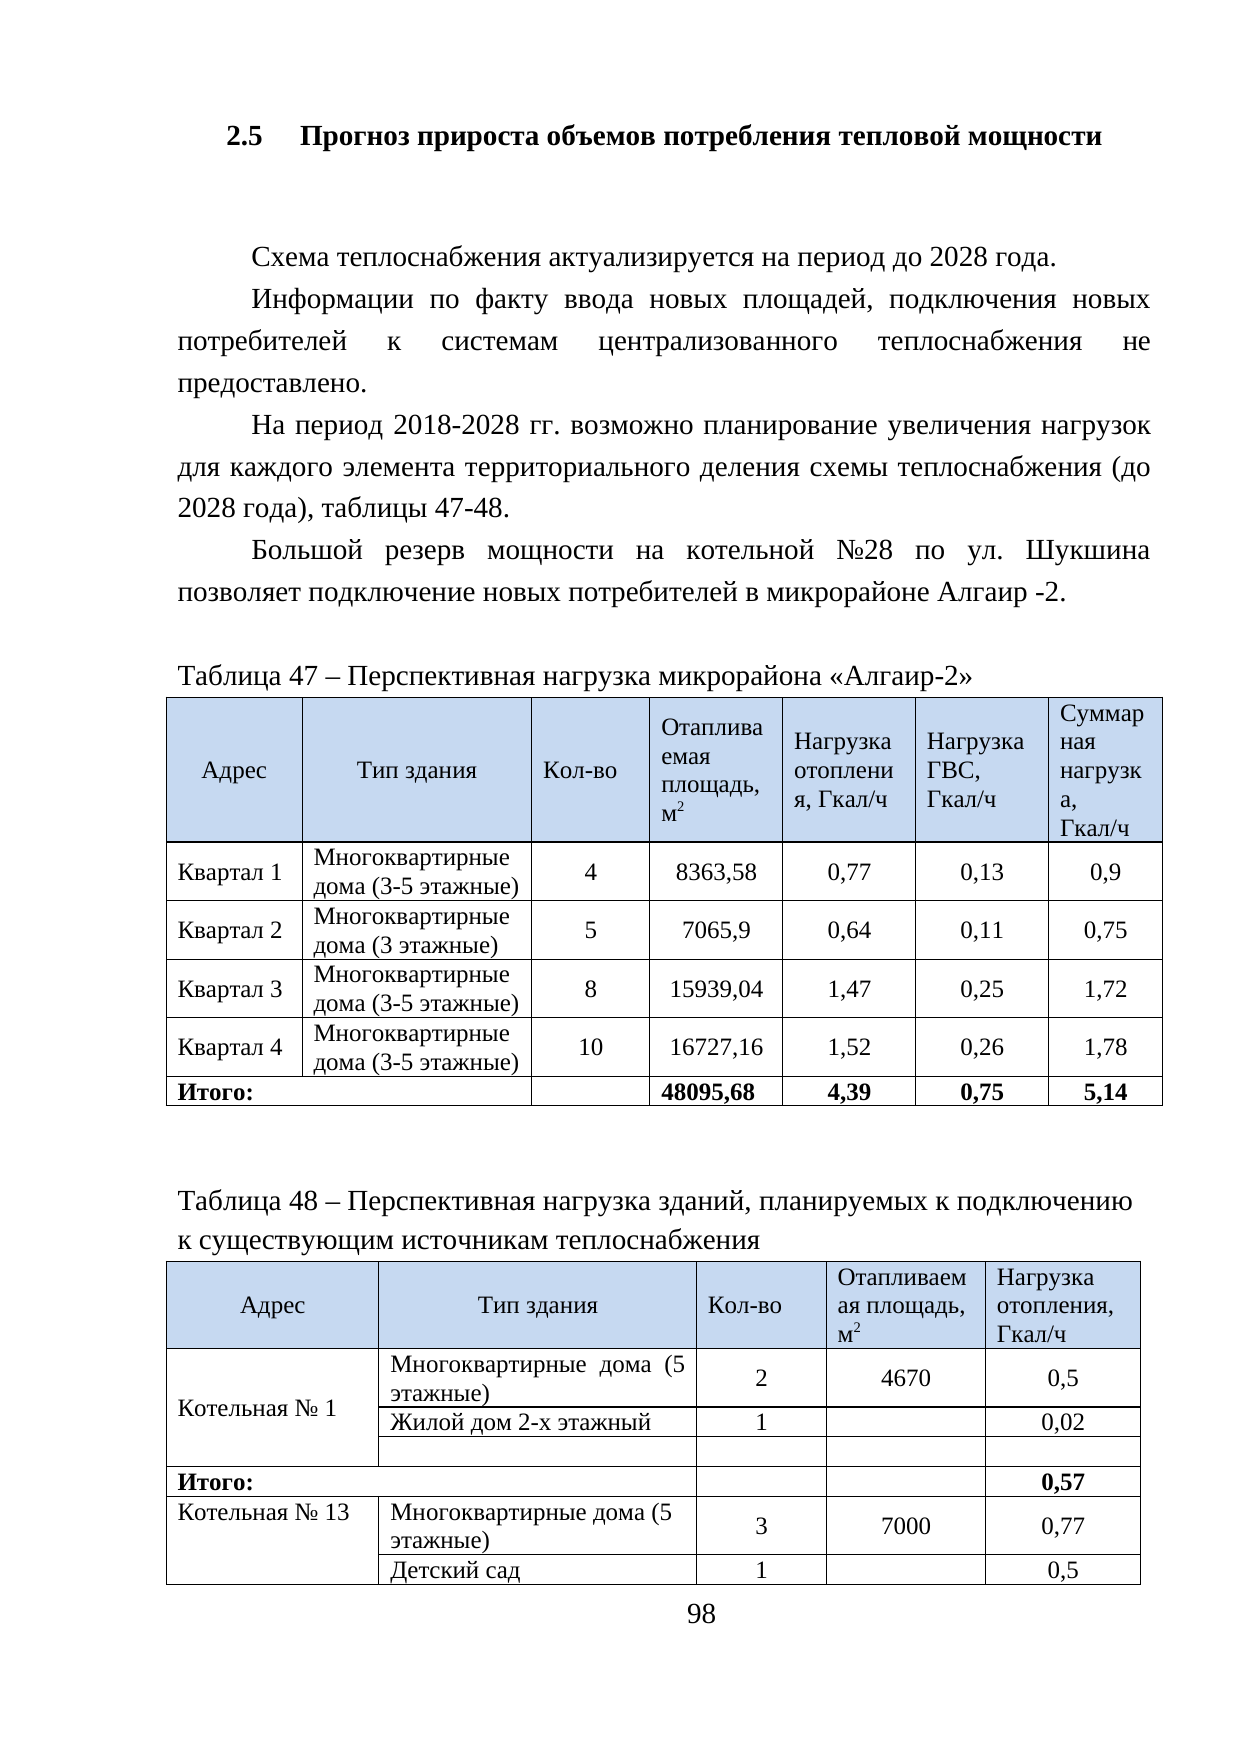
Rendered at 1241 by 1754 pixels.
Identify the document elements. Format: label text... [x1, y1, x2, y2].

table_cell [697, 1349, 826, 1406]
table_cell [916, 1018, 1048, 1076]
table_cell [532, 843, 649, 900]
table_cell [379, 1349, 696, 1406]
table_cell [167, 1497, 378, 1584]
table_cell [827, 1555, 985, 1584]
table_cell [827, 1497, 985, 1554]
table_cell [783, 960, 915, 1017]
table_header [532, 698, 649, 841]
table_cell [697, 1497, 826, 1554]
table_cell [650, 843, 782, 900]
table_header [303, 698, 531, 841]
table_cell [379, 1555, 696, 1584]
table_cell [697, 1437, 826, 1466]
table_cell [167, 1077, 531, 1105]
text Информации по факту ввода новых площадей, подключения новых потребителей к системам централизованного теплоснабжения не предоставлено. [177, 281, 1152, 398]
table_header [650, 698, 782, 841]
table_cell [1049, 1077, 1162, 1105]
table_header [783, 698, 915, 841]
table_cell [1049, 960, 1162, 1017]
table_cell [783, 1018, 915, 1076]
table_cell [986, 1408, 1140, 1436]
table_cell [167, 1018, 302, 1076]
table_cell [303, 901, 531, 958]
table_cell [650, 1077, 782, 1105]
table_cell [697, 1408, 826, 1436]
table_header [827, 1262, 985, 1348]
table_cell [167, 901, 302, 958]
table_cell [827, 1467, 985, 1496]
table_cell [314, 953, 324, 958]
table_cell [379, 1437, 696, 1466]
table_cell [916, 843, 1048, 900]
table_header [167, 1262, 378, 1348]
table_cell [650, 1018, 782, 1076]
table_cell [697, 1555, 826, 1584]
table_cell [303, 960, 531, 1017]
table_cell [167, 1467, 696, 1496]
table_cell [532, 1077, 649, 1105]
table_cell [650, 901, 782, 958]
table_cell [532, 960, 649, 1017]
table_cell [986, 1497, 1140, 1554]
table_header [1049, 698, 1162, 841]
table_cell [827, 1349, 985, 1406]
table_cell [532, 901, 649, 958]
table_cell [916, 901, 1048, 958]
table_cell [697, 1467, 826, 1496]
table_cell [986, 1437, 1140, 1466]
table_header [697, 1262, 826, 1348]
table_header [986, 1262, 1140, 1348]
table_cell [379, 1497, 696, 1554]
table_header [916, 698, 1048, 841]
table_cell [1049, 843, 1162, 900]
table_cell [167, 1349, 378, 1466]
text Большой резерв мощности на котельной №28 по ул. Шукшина позволяет подключение новых потребителей в микрорайоне Алгаир -2. [177, 532, 1152, 608]
subtitle Прогноз прироста объемов потребления тепловой мощности [177, 118, 1152, 152]
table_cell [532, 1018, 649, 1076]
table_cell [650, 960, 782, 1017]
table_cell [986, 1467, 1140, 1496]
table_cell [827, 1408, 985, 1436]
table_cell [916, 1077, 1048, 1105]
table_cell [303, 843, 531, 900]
text Схема теплоснабжения актуализируется на период до 2028 года. [177, 239, 1152, 273]
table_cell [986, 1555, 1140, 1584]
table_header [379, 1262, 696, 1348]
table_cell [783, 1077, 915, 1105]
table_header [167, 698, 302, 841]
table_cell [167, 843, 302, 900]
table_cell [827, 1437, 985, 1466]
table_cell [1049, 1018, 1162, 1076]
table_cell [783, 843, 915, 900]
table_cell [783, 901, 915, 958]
text На период 2018-2028 гг. возможно планирование увеличения нагрузок для каждого элемента территориального деления схемы теплоснабжения (до 2028 года), таблицы 47-48. [177, 407, 1152, 524]
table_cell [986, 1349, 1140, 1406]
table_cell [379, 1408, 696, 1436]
text Таблица 47 – Перспективная нагрузка микрорайона «Алгаир-2» [177, 658, 1152, 692]
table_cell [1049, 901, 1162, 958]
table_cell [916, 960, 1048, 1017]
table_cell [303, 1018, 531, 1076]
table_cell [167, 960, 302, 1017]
text Таблица 48 – Перспективная нагрузка зданий, планируемых к подключению к существующим источникам теплоснабжения [177, 1183, 1152, 1256]
